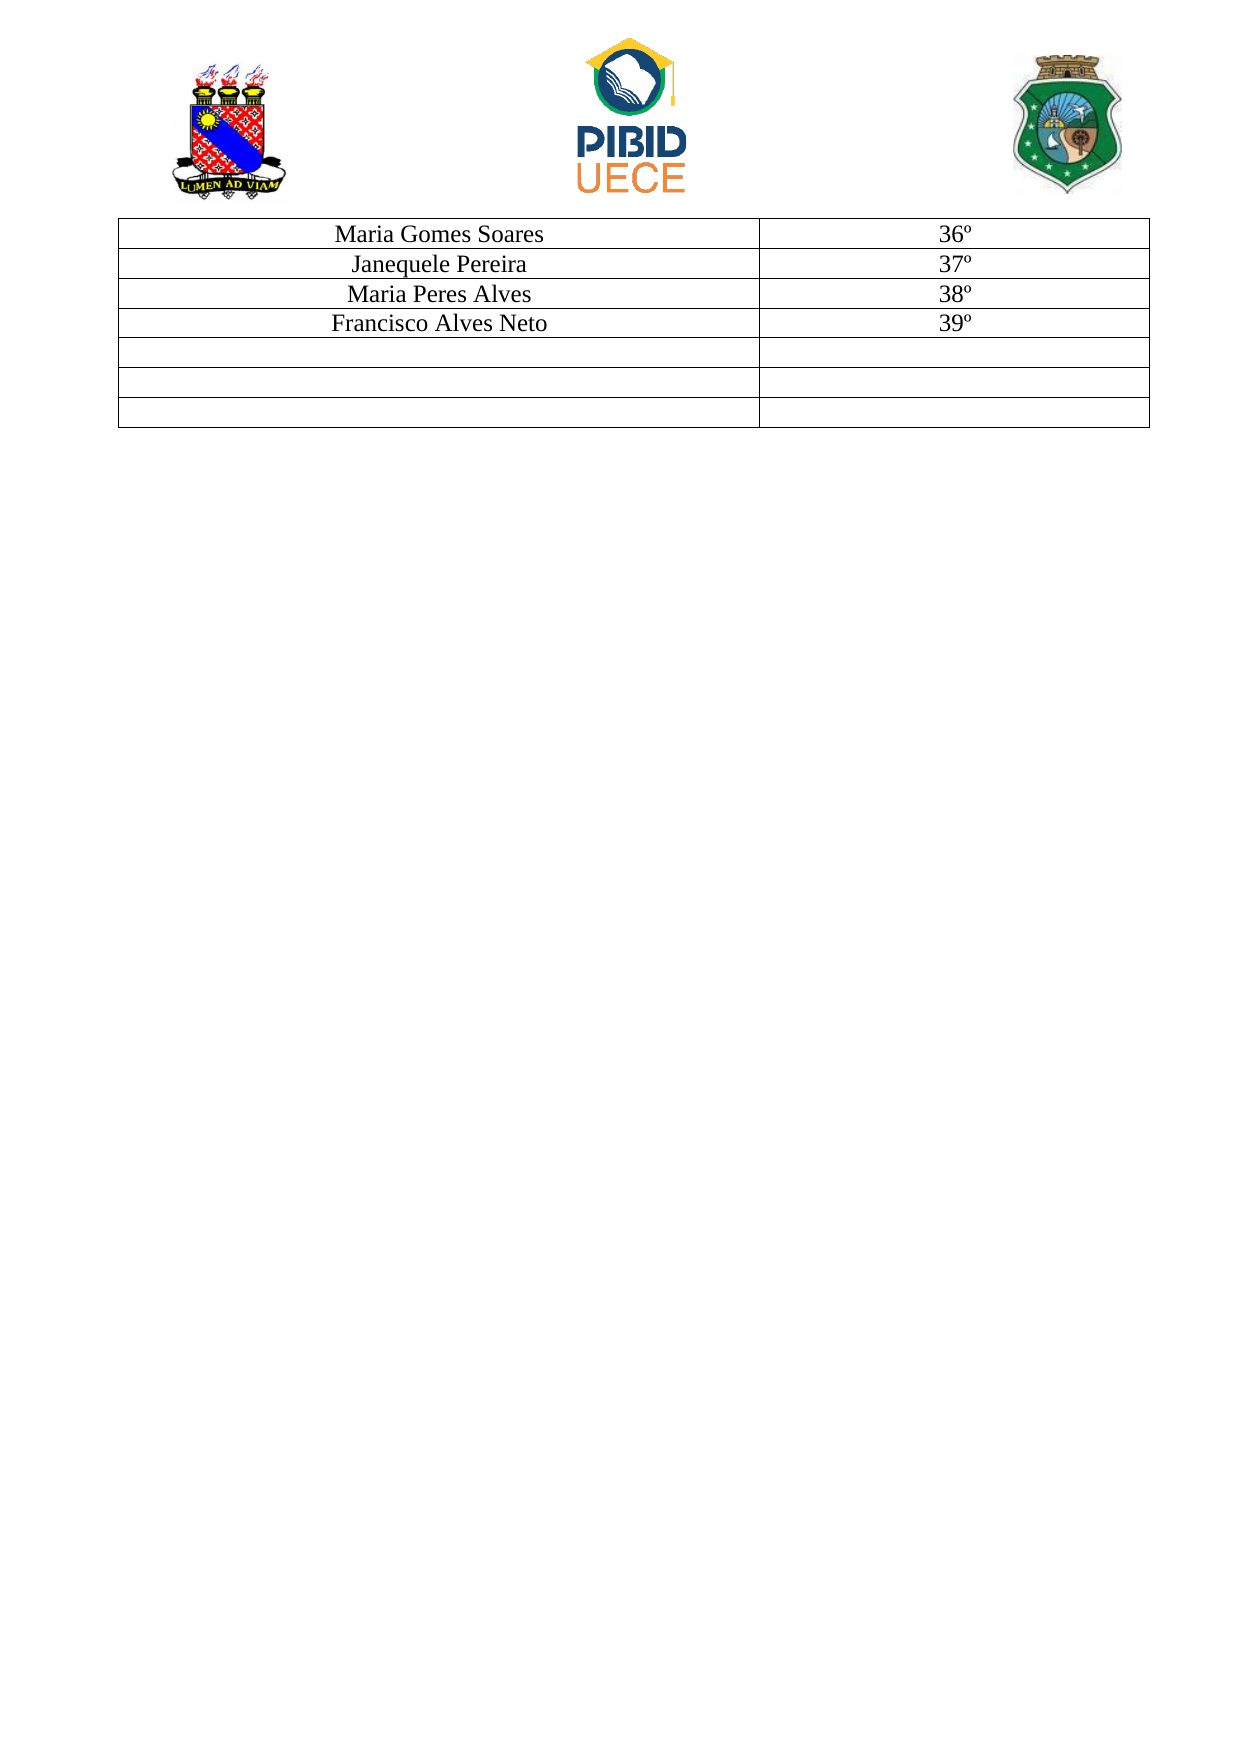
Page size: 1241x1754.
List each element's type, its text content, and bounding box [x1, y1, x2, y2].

table_cell [119, 368, 759, 397]
table_cell 36º [760, 219, 1149, 248]
table_cell Janequele Pereira [119, 249, 759, 278]
table_cell Maria Gomes Soares [119, 219, 759, 248]
table_cell [119, 398, 759, 427]
picture [169, 55, 288, 206]
picture [1013, 55, 1122, 194]
table_cell 39º [760, 309, 1149, 337]
table_cell 37º [760, 249, 1149, 278]
table_cell 38º [760, 279, 1149, 307]
table_cell [760, 368, 1149, 397]
table_cell [119, 338, 759, 367]
table_cell [760, 398, 1149, 427]
table_cell Maria Peres Alves [119, 279, 759, 307]
table_cell [760, 338, 1149, 367]
table_cell Francisco Alves Neto [119, 309, 759, 337]
picture [577, 38, 687, 193]
